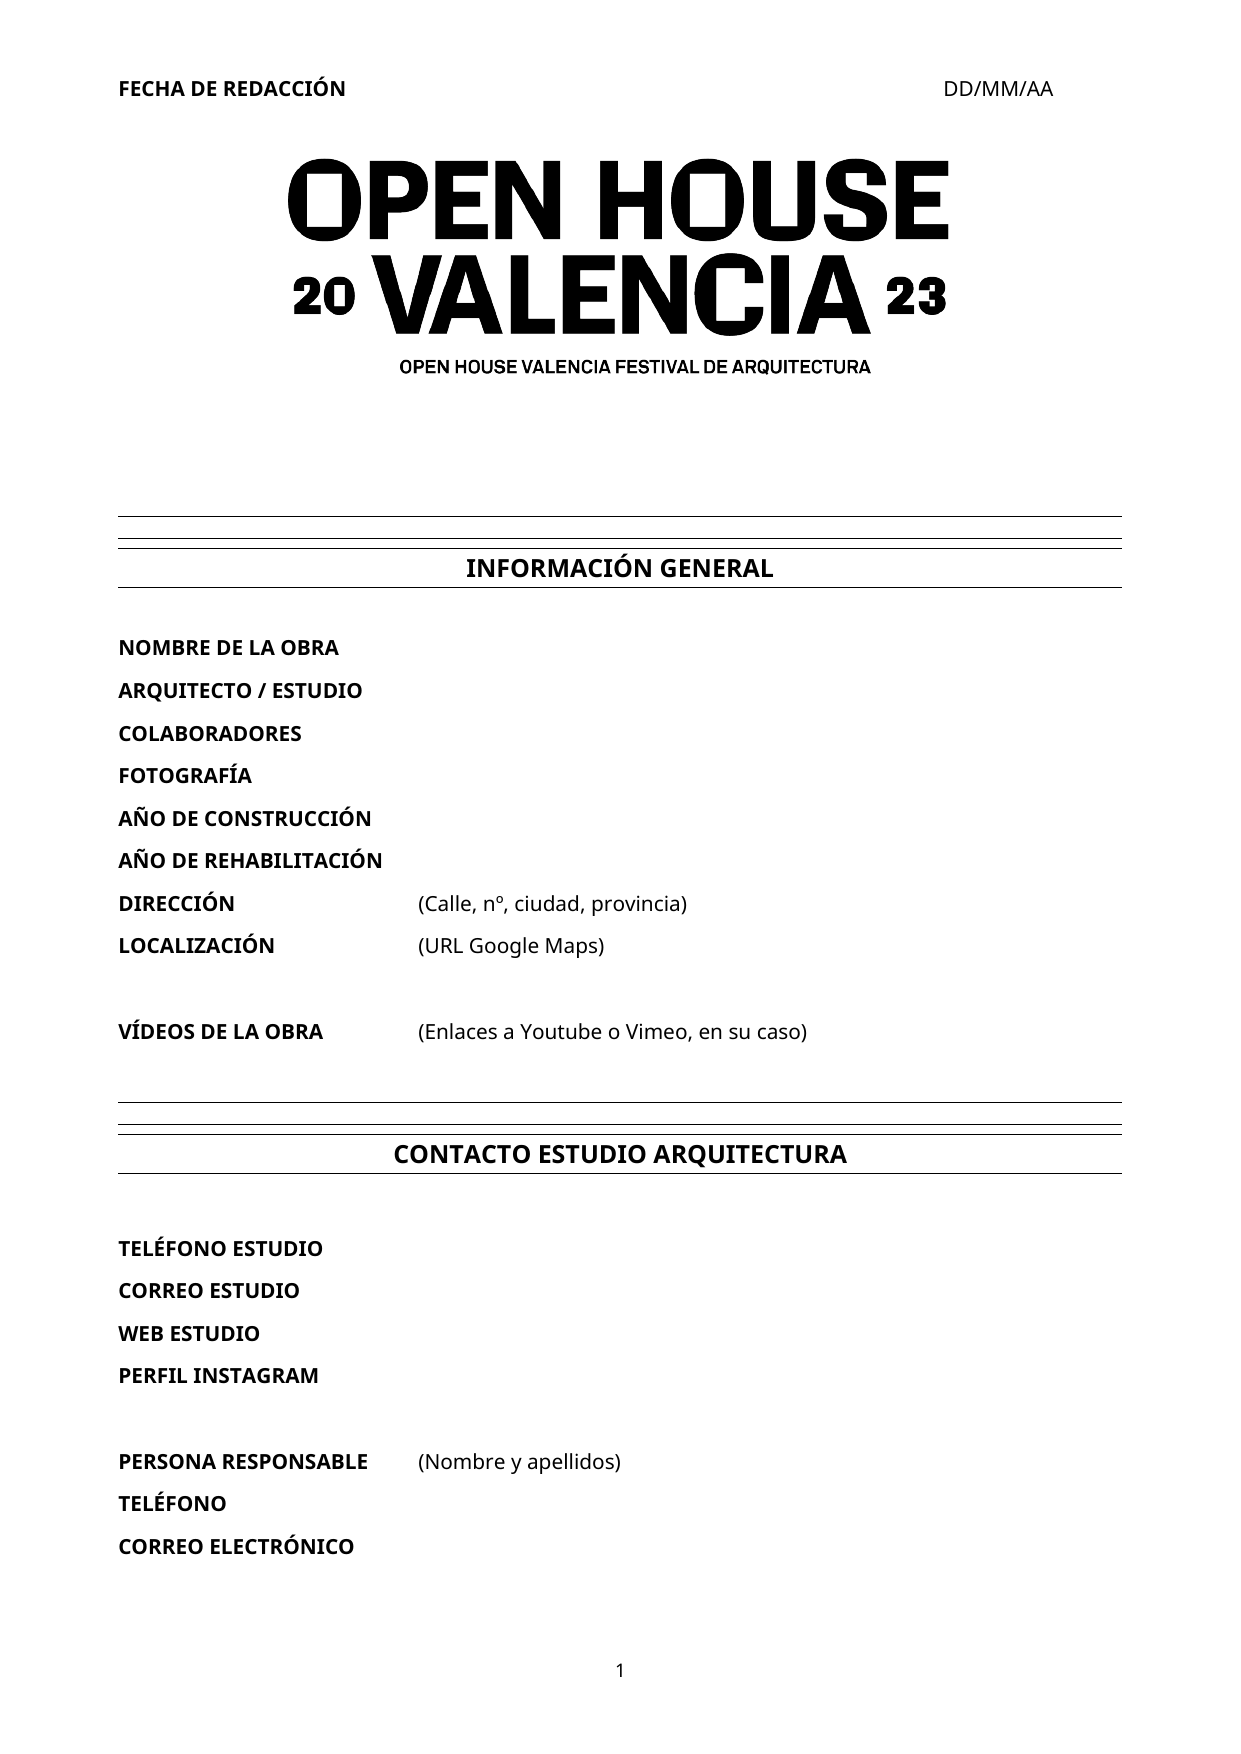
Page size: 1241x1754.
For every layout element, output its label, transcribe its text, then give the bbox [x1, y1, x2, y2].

text CONTACTO ESTUDIO ARQUITECTURA [118, 1135, 1122, 1173]
text LOCALIZACIÓN (URL Google Maps) [118, 932, 1122, 960]
text CORREO ESTUDIO [118, 1276, 1122, 1305]
text PERSONA RESPONSABLE (Nombre y apellidos) [118, 1447, 1122, 1475]
text WEB ESTUDIO [118, 1319, 1122, 1347]
text TELÉFONO ESTUDIO [118, 1234, 1122, 1262]
text DIRECCIÓN (Calle, nº, ciudad, provincia) [118, 889, 1122, 917]
text NOMBRE DE LA OBRA [118, 633, 1122, 662]
picture [285, 155, 956, 380]
text ARQUITECTO / ESTUDIO [118, 676, 1122, 704]
text INFORMACIÓN GENERAL [118, 549, 1122, 587]
text VÍDEOS DE LA OBRA (Enlaces a Youtube o Vimeo, en su caso) [118, 1017, 1122, 1045]
text TELÉFONO [118, 1489, 1122, 1518]
text FOTOGRAFÍA [118, 761, 1122, 790]
text PERFIL INSTAGRAM [118, 1362, 1122, 1390]
text COLABORADORES [118, 719, 1122, 747]
text AÑO DE REHABILITACIÓN [118, 846, 1122, 875]
text AÑO DE CONSTRUCCIÓN [118, 804, 1122, 832]
text CORREO ELECTRÓNICO [118, 1532, 1122, 1561]
